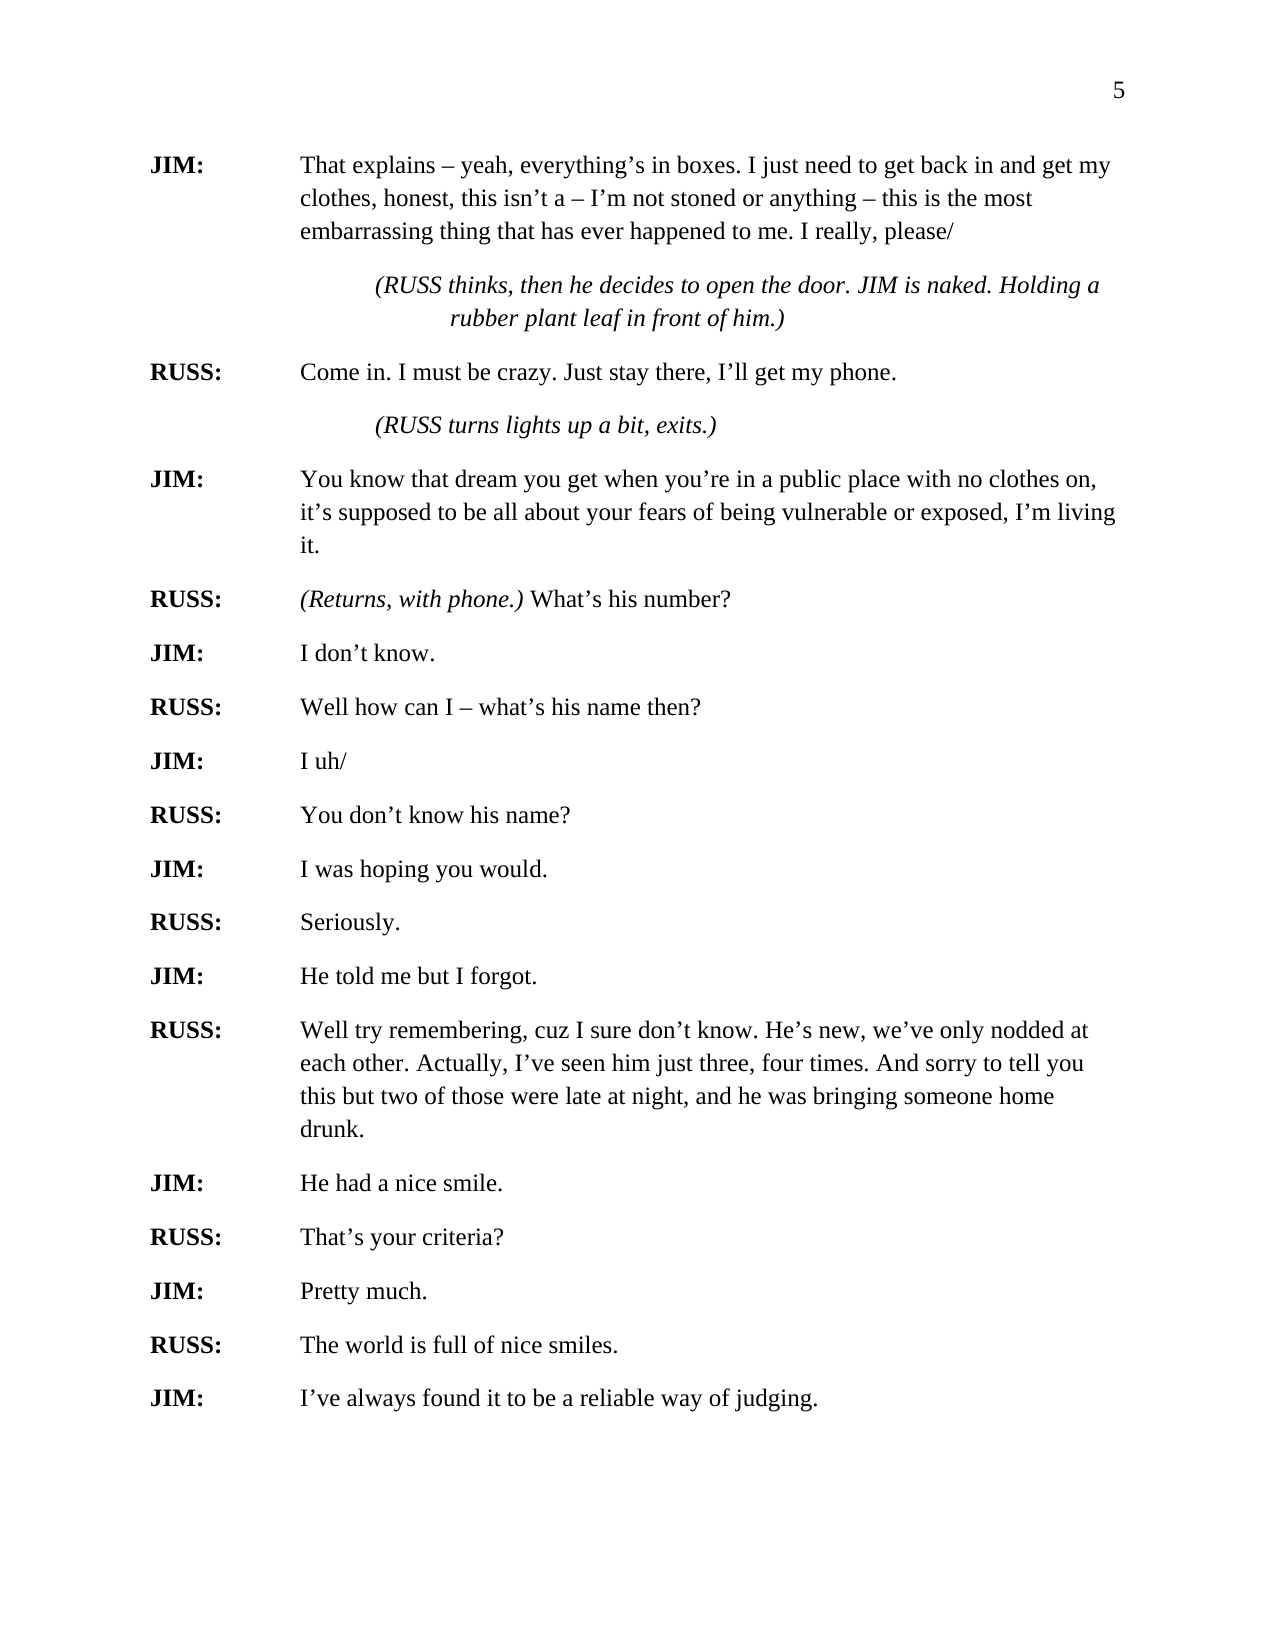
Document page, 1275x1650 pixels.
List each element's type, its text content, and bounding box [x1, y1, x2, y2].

text RUSS: (Returns, with phone.) What’s his number? [150, 584, 1125, 613]
text JIM: I uh/ [150, 746, 1125, 775]
text RUSS: That’s your criteria? [150, 1222, 1125, 1251]
text JIM: You know that dream you get when you’re in a public place with no clothes on, it’s supposed to be all about your fears of being vulnerable or exposed, I’m living it. [150, 464, 1125, 559]
text JIM: Pretty much. [150, 1276, 1125, 1304]
text RUSS: Seriously. [150, 907, 1125, 936]
text RUSS: Well try remembering, cuz I sure don’t know. He’s new, we’ve only nodded at each other. Actually, I’ve seen him just three, four times. And sorry to tell you this but two of those were late at night, and he was bringing someone home drunk. [150, 1015, 1125, 1143]
text JIM: I’ve always found it to be a reliable way of judging. [150, 1383, 1125, 1412]
text JIM: I don’t know. [150, 638, 1125, 667]
text RUSS: Come in. I must be crazy. Just stay there, I’ll get my phone. [150, 357, 1125, 386]
text JIM: I was hoping you would. [150, 854, 1125, 882]
text JIM: He had a nice smile. [150, 1168, 1125, 1197]
text (RUSS turns lights up a bit, exits.) [150, 411, 1125, 439]
text RUSS: You don’t know his name? [150, 800, 1125, 828]
text RUSS: The world is full of nice smiles. [150, 1330, 1125, 1358]
text JIM: He told me but I forgot. [150, 961, 1125, 990]
text RUSS: Well how can I – what’s his name then? [150, 692, 1125, 721]
text (RUSS thinks, then he decides to open the door. JIM is naked. Holding a rubber plant leaf in front of him.) [150, 270, 1125, 332]
text JIM: That explains – yeah, everything’s in boxes. I just need to get back in and get my clothes, honest, this isn’t a – I’m not stoned or anything – this is the most embarrassing thing that has ever happened to me. I really, please/ [150, 150, 1125, 245]
